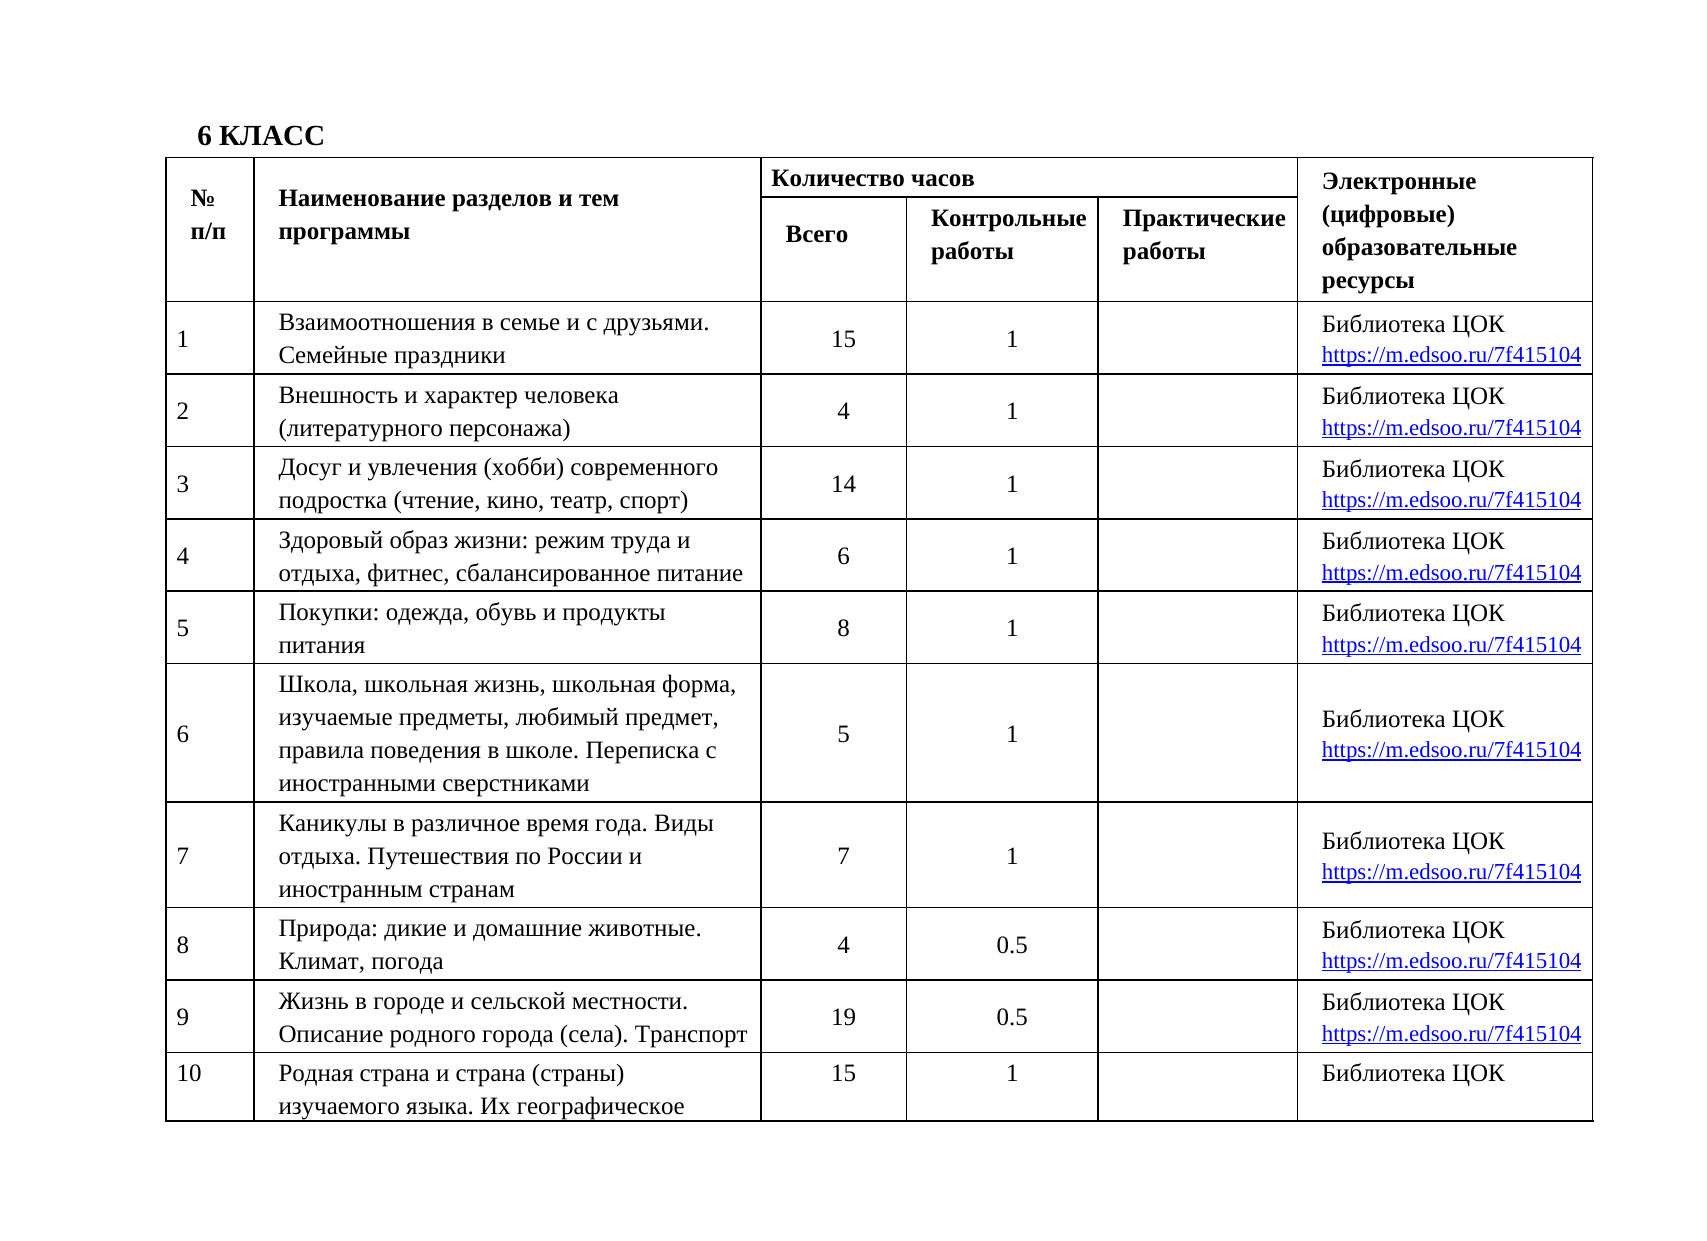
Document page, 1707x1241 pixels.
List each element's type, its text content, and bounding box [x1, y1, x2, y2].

table_cell 19 [762, 981, 906, 1051]
table_cell 15 [762, 1053, 906, 1120]
table_cell Библиотека ЦОК https://m.edsoo.ru/7f415104 [1298, 592, 1592, 663]
table_cell 1 [907, 1053, 1097, 1120]
table_cell 5 [762, 664, 906, 801]
table_cell Взаимоотношения в семье и с друзьями. Семейные праздники [255, 302, 760, 373]
table_cell 14 [762, 447, 906, 518]
table_cell 0.5 [907, 981, 1097, 1051]
table_cell Библиотека ЦОК https://m.edsoo.ru/7f415104 [1298, 803, 1592, 907]
table_cell Досуг и увлечения (хобби) современного подростка (чтение, кино, театр, спорт) [255, 447, 760, 518]
table_cell Контрольные работы [907, 198, 1097, 301]
table_cell 7 [762, 803, 906, 907]
table_cell 1 [907, 447, 1097, 518]
table_cell 5 [167, 592, 253, 663]
table_cell Всего [762, 198, 906, 301]
table_cell Библиотека ЦОК https://m.edsoo.ru/7f415104 [1298, 520, 1592, 590]
table_cell [1099, 664, 1297, 801]
table_cell 3 [167, 447, 253, 518]
table_cell 8 [762, 592, 906, 663]
table_header Наименование разделов и тем программы [255, 158, 760, 301]
table_cell 0.5 [907, 908, 1097, 979]
table_cell 1 [907, 375, 1097, 446]
table_cell [1099, 302, 1297, 373]
table_cell 4 [762, 908, 906, 979]
table_cell Библиотека ЦОК https://m.edsoo.ru/7f415104 [1298, 981, 1592, 1051]
table_cell 4 [167, 520, 253, 590]
table_cell 1 [907, 302, 1097, 373]
table_cell Библиотека ЦОК https://m.edsoo.ru/7f415104 [1298, 908, 1592, 979]
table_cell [1298, 1053, 1592, 1120]
table_cell [1099, 375, 1297, 446]
table_cell Библиотека ЦОК https://m.edsoo.ru/7f415104 [1298, 664, 1592, 801]
table_header Электронные (цифровые) образовательные ресурсы [1298, 158, 1592, 301]
table_header Количество часов [762, 158, 1297, 196]
table_cell 8 [167, 908, 253, 979]
table_cell 9 [167, 981, 253, 1051]
table_cell 4 [762, 375, 906, 446]
table_cell [1099, 447, 1297, 518]
table_cell Каникулы в различное время года. Виды отдыха. Путешествия по России и иностранным странам [255, 803, 760, 907]
table_cell [1099, 1053, 1297, 1120]
table_cell 7 [167, 803, 253, 907]
table_cell 1 [907, 520, 1097, 590]
table_cell 1 [167, 302, 253, 373]
table_cell Жизнь в городе и сельской местности. Описание родного города (села). Транспорт [255, 981, 760, 1051]
table_cell 6 [762, 520, 906, 590]
table_cell [1099, 520, 1297, 590]
table_cell Практические работы [1099, 198, 1297, 301]
table_cell [1099, 981, 1297, 1051]
table_cell Библиотека ЦОК https://m.edsoo.ru/7f415104 [1298, 447, 1592, 518]
table_cell [1099, 803, 1297, 907]
table_cell 1 [907, 803, 1097, 907]
text 6 КЛАСС [190, 118, 1618, 152]
table_cell 1 [907, 592, 1097, 663]
table_cell 6 [167, 664, 253, 801]
table_cell 1 [907, 664, 1097, 801]
table_cell Библиотека ЦОК https://m.edsoo.ru/7f415104 [1298, 302, 1592, 373]
table_cell 15 [762, 302, 906, 373]
table_cell Покупки: одежда, обувь и продукты питания [255, 592, 760, 663]
table_cell Библиотека ЦОК https://m.edsoo.ru/7f415104 [1298, 375, 1592, 446]
table_cell 10 [167, 1053, 253, 1120]
table_cell 2 [167, 375, 253, 446]
table_cell [1099, 908, 1297, 979]
table_cell Природа: дикие и домашние животные. Климат, погода [255, 908, 760, 979]
table_header № п/п [167, 158, 253, 301]
table_cell Школа, школьная жизнь, школьная форма, изучаемые предметы, любимый предмет, правила поведения в школе. Переписка с иностранными сверстниками [255, 664, 760, 801]
table_cell Внешность и характер человека (литературного персонажа) [255, 375, 760, 446]
table_cell Здоровый образ жизни: режим труда и отдыха, фитнес, сбалансированное питание [255, 520, 760, 590]
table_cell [255, 1053, 760, 1120]
table_cell [1099, 592, 1297, 663]
